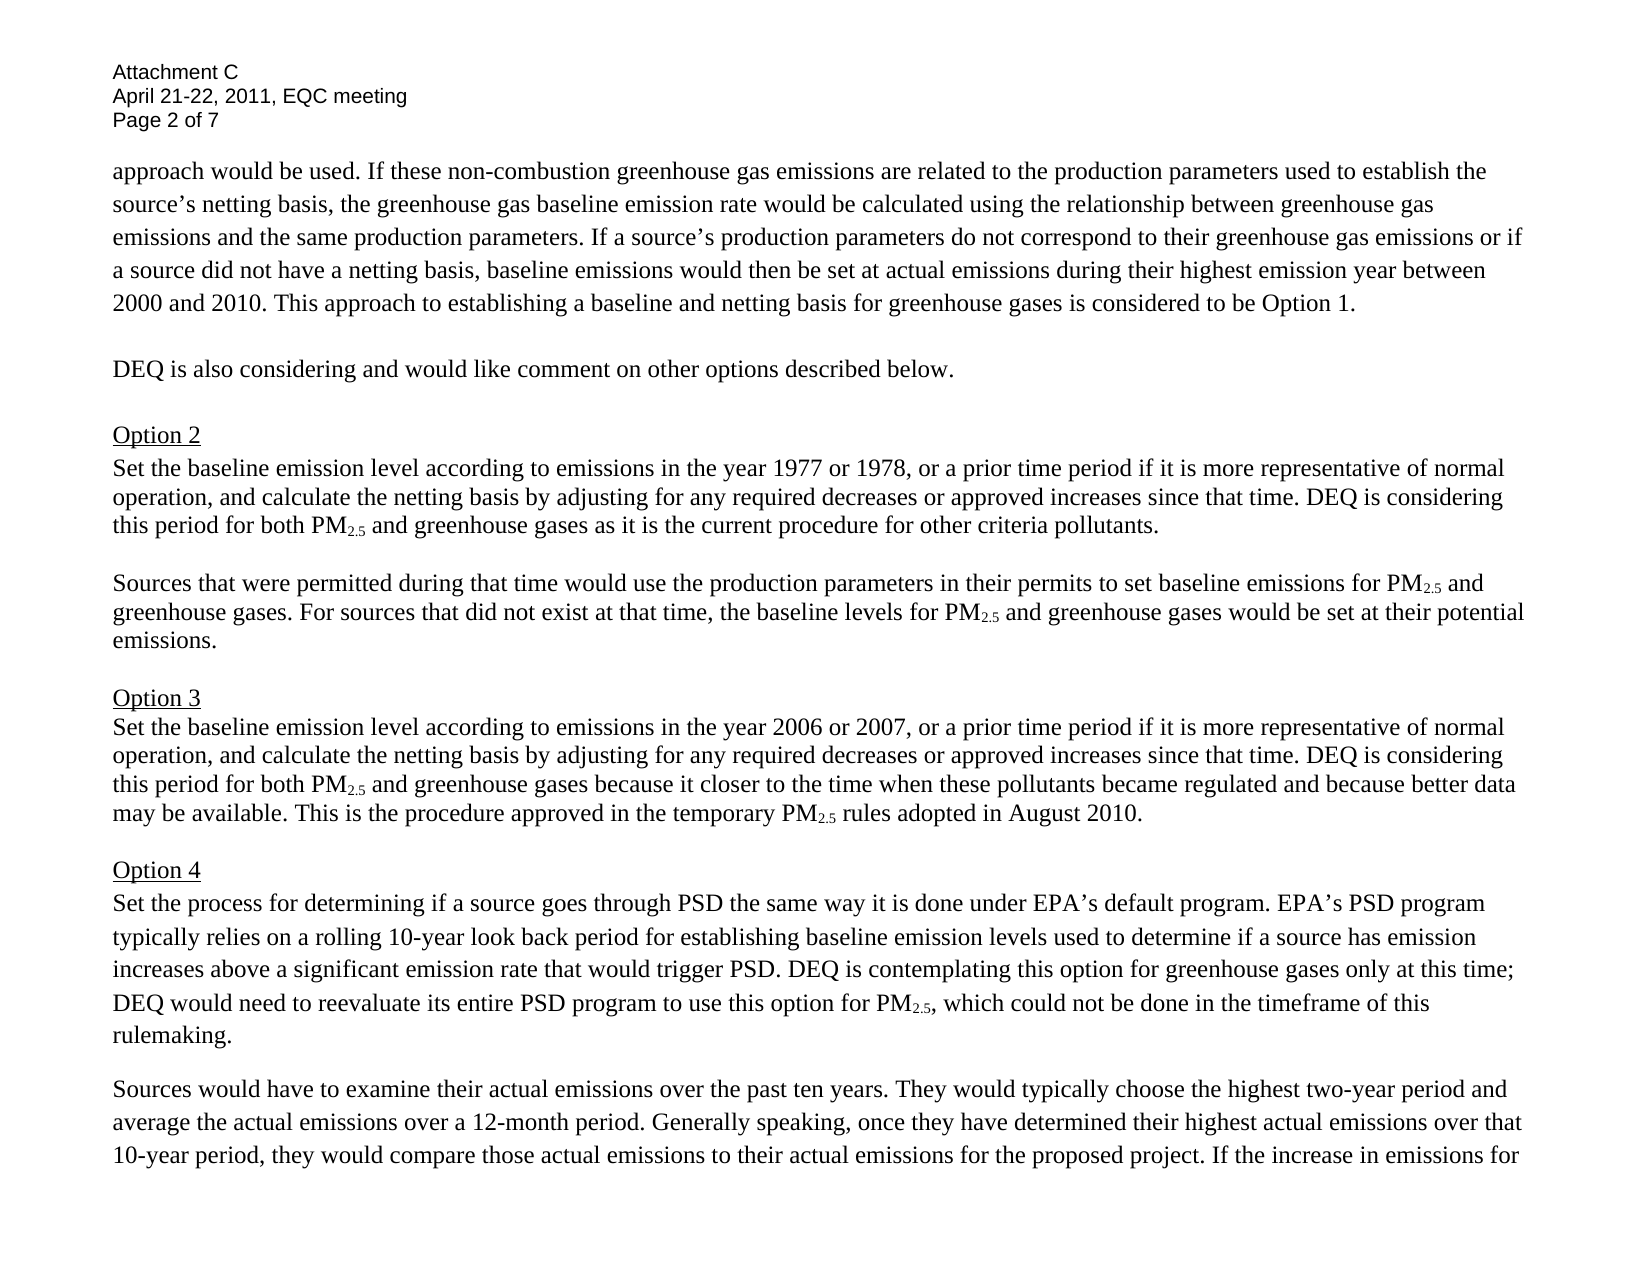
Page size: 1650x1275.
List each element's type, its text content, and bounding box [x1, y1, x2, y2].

text Sources that were permitted during that time would use the production parameters in their permits to set baseline emissions for PM2.5 and greenhouse gases. For sources that did not exist at that time, the baseline levels for PM2.5 and greenhouse gases would be set at their potential emissions. Option 3 [112, 568, 1537, 712]
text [112, 1074, 1537, 1169]
text Option 4 Set the process for determining if a source goes through PSD the same way it is done under EPA’s default program. EPA’s PSD program typically relies on a rolling 10-year look back period for establishing baseline emission levels used to determine if a source has emission increases above a significant emission rate that would trigger PSD. DEQ is contemplating this option for greenhouse gases only at this time; DEQ would need to reevaluate its entire PSD program to use this option for PM2.5, which could not be done in the timeframe of this rulemaking. [112, 856, 1537, 1049]
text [112, 156, 1537, 317]
text DEQ is also considering and would like comment on other options described below. Option 2 [112, 354, 1537, 449]
text Set the baseline emission level according to emissions in the year 1977 or 1978, or a prior time period if it is more representative of normal operation, and calculate the netting basis by adjusting for any required decreases or approved increases since that time. DEQ is considering this period for both PM2.5 and greenhouse gases as it is the current procedure for other criteria pollutants. [112, 453, 1537, 539]
text Set the baseline emission level according to emissions in the year 2006 or 2007, or a prior time period if it is more representative of normal operation, and calculate the netting basis by adjusting for any required decreases or approved increases since that time. DEQ is considering this period for both PM2.5 and greenhouse gases because it closer to the time when these pollutants became regulated and because better data may be available. This is the procedure approved in the temporary PM2.5 rules adopted in August 2010. [112, 712, 1537, 827]
